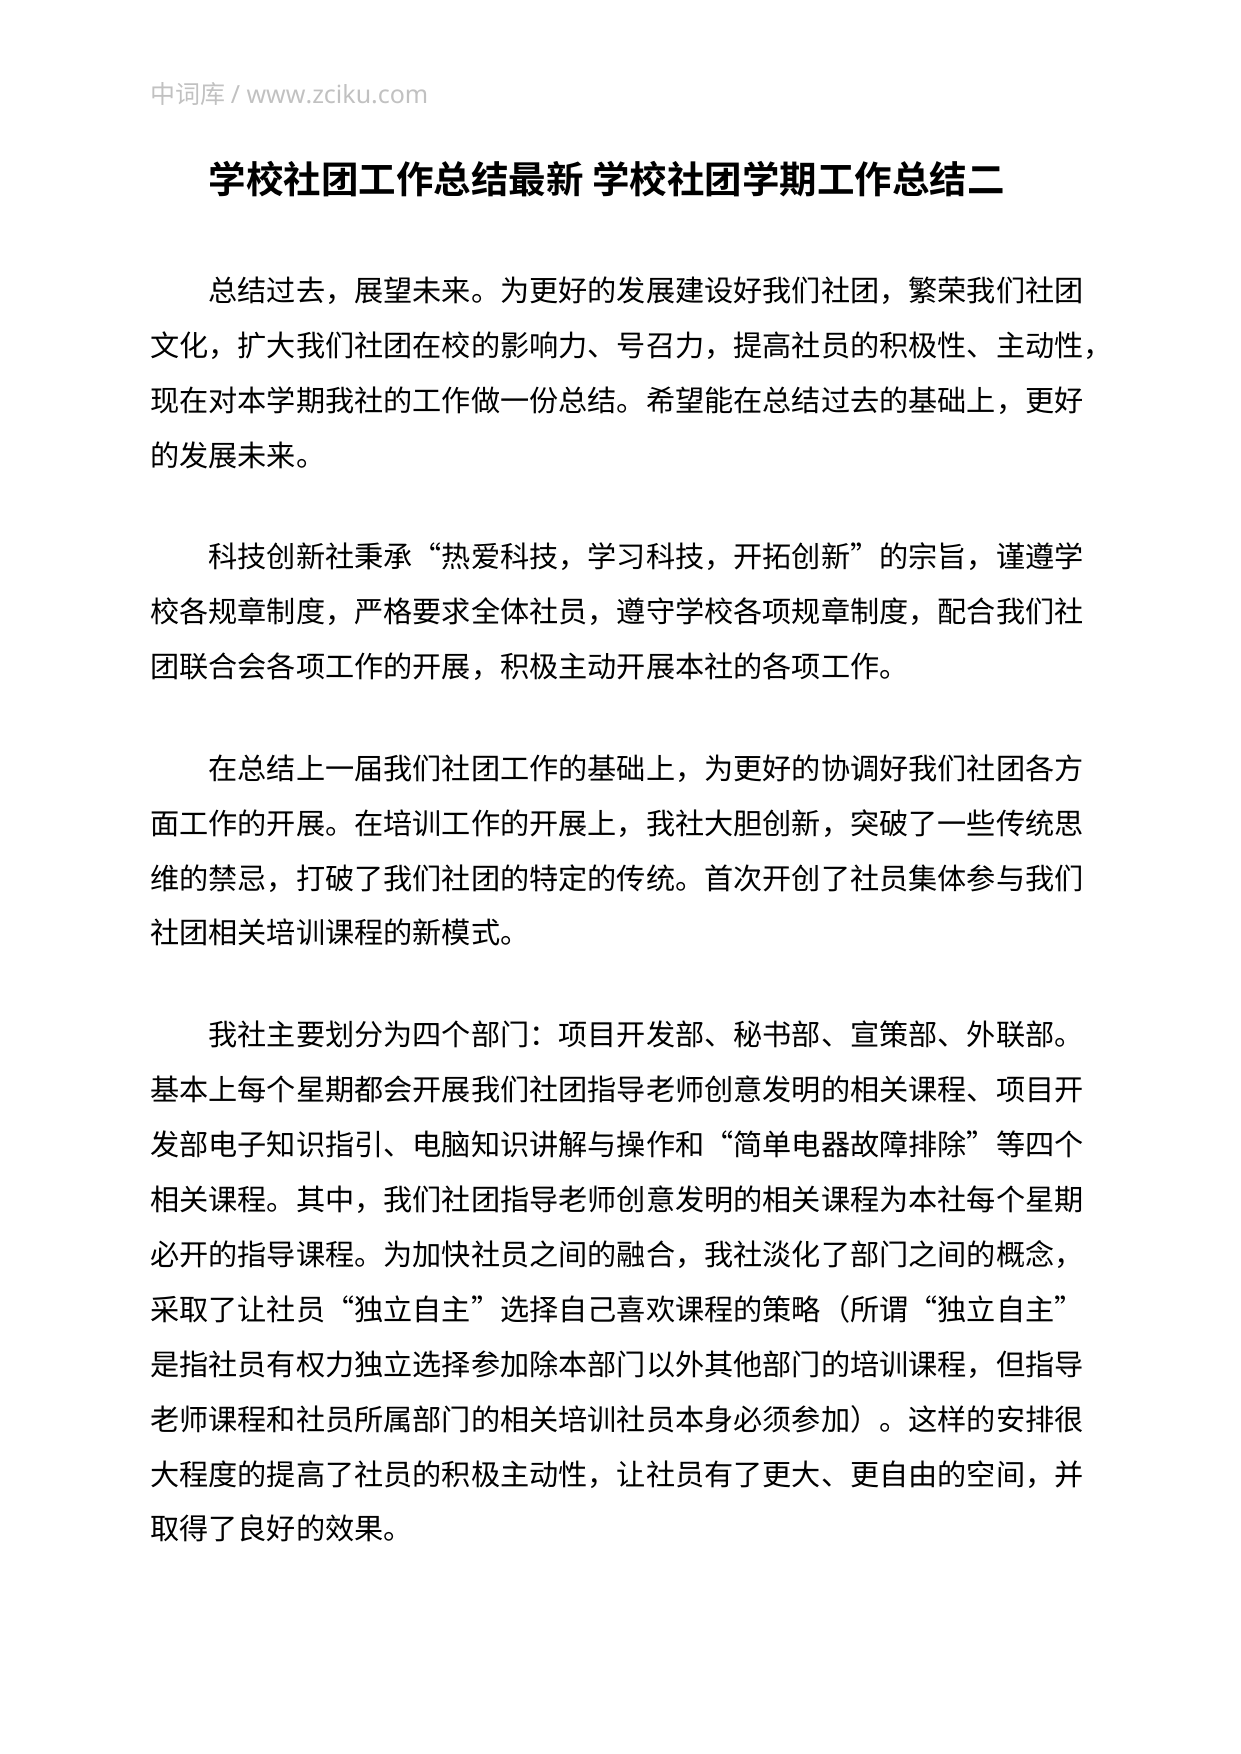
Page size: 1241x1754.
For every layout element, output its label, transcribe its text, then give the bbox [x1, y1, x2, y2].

text 我社主要划分为四个部门：项目开发部、秘书部、宣策部、外联部。基本上每个星期都会开展我们社团指导老师创意发明的相关课程、项目开发部电子知识指引、电脑知识讲解与操作和“简单电器故障排除”等四个相关课程。其中，我们社团指导老师创意发明的相关课程为本社每个星期必开的指导课程。为加快社员之间的融合，我社淡化了部门之间的概念，采取了让社员“独立自主”选择自己喜欢课程的策略（所谓“独立自主”是指社员有权力独立选择参加除本部门以外其他部门的培训课程，但指导老师课程和社员所属部门的相关培训社员本身必须参加）。这样的安排很大程度的提高了社员的积极主动性，让社员有了更大、更自由的空间，并取得了良好的效果。 [150, 1012, 1090, 1548]
text 学校社团工作总结最新 学校社团学期工作总结二 [150, 150, 1090, 204]
text 总结过去，展望未来。为更好的发展建设好我们社团，繁荣我们社团文化，扩大我们社团在校的影响力、号召力，提高社员的积极性、主动性，现在对本学期我社的工作做一份总结。希望能在总结过去的基础上，更好的发展未来。 [150, 267, 1090, 474]
text 在总结上一届我们社团工作的基础上，为更好的协调好我们社团各方面工作的开展。在培训工作的开展上，我社大胆创新，突破了一些传统思维的禁忌，打破了我们社团的特定的传统。首次开创了社员集体参与我们社团相关培训课程的新模式。 [150, 745, 1090, 952]
text 科技创新社秉承“热爱科技，学习科技，开拓创新”的宗旨，谨遵学校各规章制度，严格要求全体社员，遵守学校各项规章制度，配合我们社团联合会各项工作的开展，积极主动开展本社的各项工作。 [150, 534, 1090, 686]
